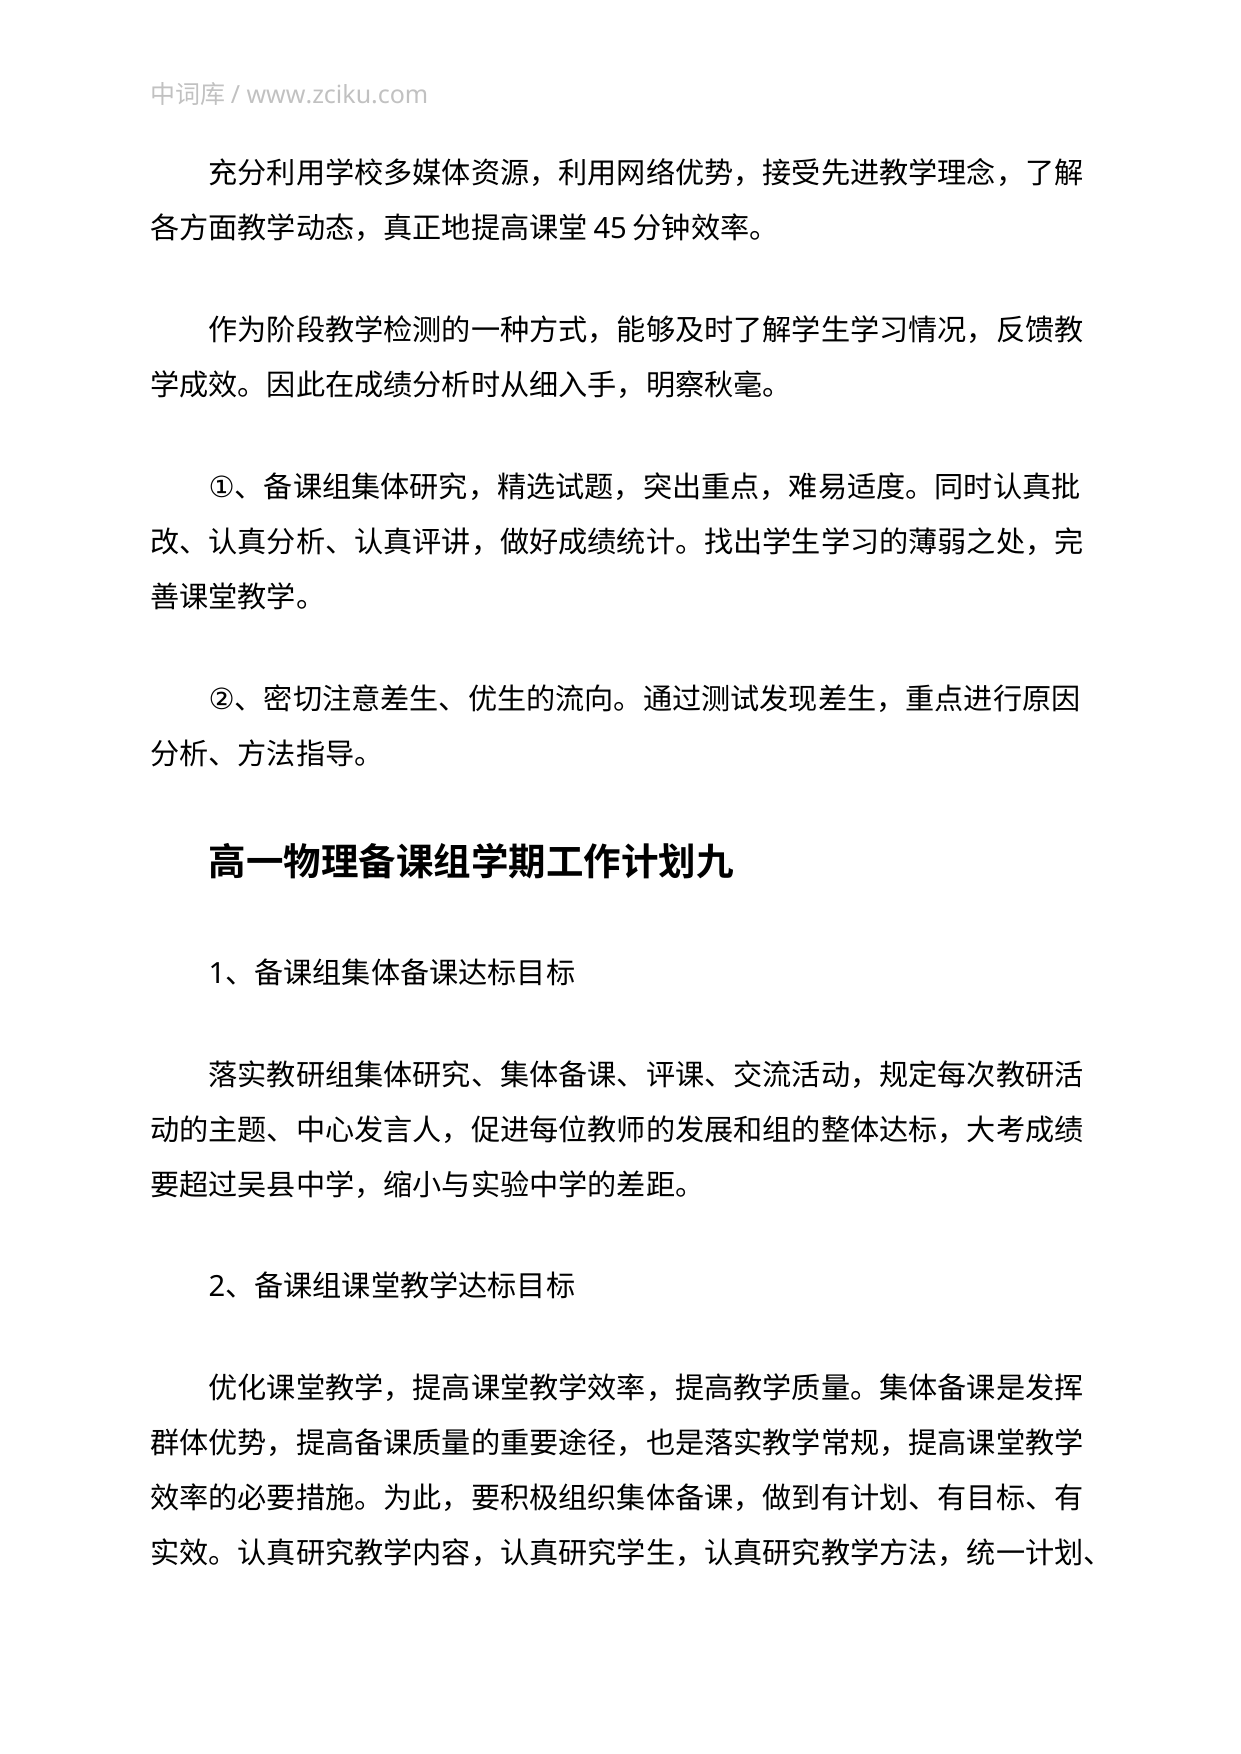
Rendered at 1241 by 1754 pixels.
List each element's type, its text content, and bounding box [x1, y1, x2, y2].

text 充分利用学校多媒体资源，利用网络优势，接受先进教学理念，了解各方面教学动态，真正地提高课堂45分钟效率。 [150, 150, 1090, 247]
text ①、备课组集体研究，精选试题，突出重点，难易适度。同时认真批改、认真分析、认真评讲，做好成绩统计。找出学生学习的薄弱之处，完善课堂教学。 [150, 463, 1090, 616]
text 2、备课组课堂教学达标目标 [150, 1263, 1090, 1305]
text 1、备课组集体备课达标目标 [150, 949, 1090, 992]
text ②、密切注意差生、优生的流向。通过测试发现差生，重点进行原因分析、方法指导。 [150, 675, 1090, 772]
text 作为阶段教学检测的一种方式，能够及时了解学生学习情况，反馈教学成效。因此在成绩分析时从细入手，明察秋毫。 [150, 307, 1090, 404]
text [150, 1365, 1090, 1572]
text 落实教研组集体研究、集体备课、评课、交流活动，规定每次教研活动的主题、中心发言人，促进每位教师的发展和组的整体达标，大考成绩要超过吴县中学，缩小与实验中学的差距。 [150, 1051, 1090, 1203]
text 高一物理备课组学期工作计划九 [150, 832, 1090, 886]
